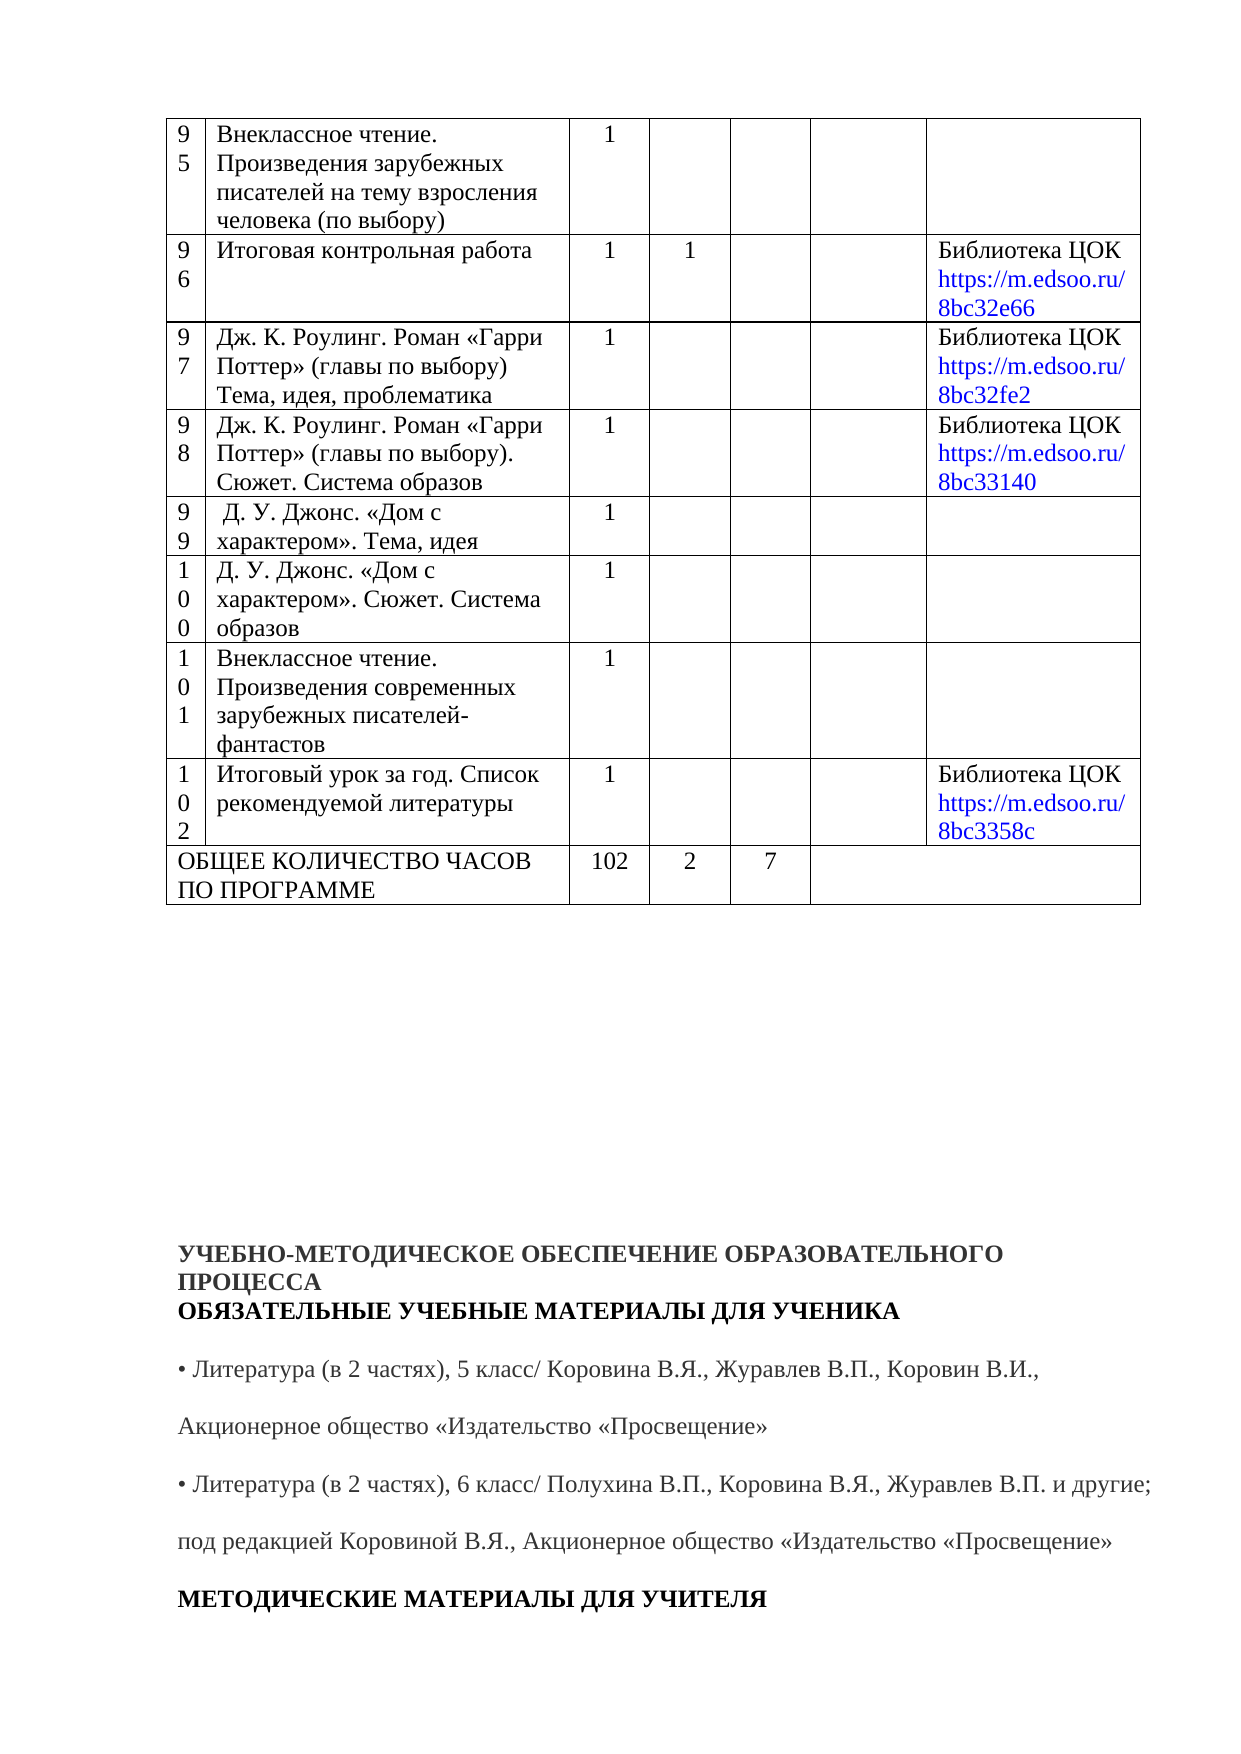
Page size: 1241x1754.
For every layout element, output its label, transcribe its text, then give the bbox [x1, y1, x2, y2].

table_cell Д. У. Джонс. «Дом с характером». Сюжет. Система образов [206, 556, 569, 642]
table_cell [731, 119, 810, 234]
table_cell 96 [167, 235, 205, 321]
table_cell [811, 323, 926, 409]
table_cell 102 [570, 846, 649, 904]
table_cell Дж. К. Роулинг. Роман «Гарри Поттер» (главы по выбору) Тема, идея, проблематика [206, 323, 569, 409]
table_cell Библиотека ЦОК https://m.edsoo.ru/8bc3358c [927, 759, 1140, 845]
table_cell [811, 497, 926, 554]
table_cell Библиотека ЦОК https://m.edsoo.ru/8bc32fe2 [927, 323, 1140, 409]
table_cell [811, 556, 926, 642]
table_cell [927, 556, 1140, 642]
table_cell [650, 497, 730, 554]
table_cell [927, 497, 1140, 554]
table_cell 99 [167, 497, 205, 554]
table_cell [650, 410, 730, 496]
table_cell [731, 235, 810, 321]
table_cell [731, 323, 810, 409]
table_cell [731, 556, 810, 642]
table_cell Внеклассное чтение. Произведения зарубежных писателей на тему взросления человека (по выбору) [206, 119, 569, 234]
table_cell Библиотека ЦОК https://m.edsoo.ru/8bc32e66 [927, 235, 1140, 321]
table_cell [731, 643, 810, 758]
table_cell [650, 643, 730, 758]
table_cell 95 [167, 119, 205, 234]
table_cell Дж. К. Роулинг. Роман «Гарри Поттер» (главы по выбору). Сюжет. Система образов [206, 410, 569, 496]
table_cell [811, 119, 926, 234]
table_cell 1 [570, 410, 649, 496]
table_cell 100 [167, 556, 205, 642]
table_cell [927, 119, 1140, 234]
text ОБЯЗАТЕЛЬНЫЕ УЧЕБНЫЕ МАТЕРИАЛЫ ДЛЯ УЧЕНИКА [177, 1296, 1152, 1325]
table_cell [650, 323, 730, 409]
table_cell [811, 846, 1140, 904]
table_cell [650, 119, 730, 234]
table_cell Д. У. Джонс. «Дом с характером». Тема, идея [206, 497, 569, 554]
text МЕТОДИЧЕСКИЕ МАТЕРИАЛЫ ДЛЯ УЧИТЕЛЯ [177, 1584, 1152, 1612]
table_cell 1 [570, 235, 649, 321]
table_cell [811, 643, 926, 758]
table_cell 1 [570, 323, 649, 409]
table_cell 101 [167, 643, 205, 758]
text ​‌• Литература (в 2 частях), 5 класс/ Коровина В.Я., Журавлев В.П., Коровин В.И., Акционерное общество «Издательство «Просвещение» • Литература (в 2 частях), 6 класс/ Полухина В.П., Коровина В.Я., Журавлев В.П. и другие; под редакцией Коровиной В.Я., Акционерное общество «Издательство «Просвещение» [177, 1354, 1152, 1555]
table_cell 97 [167, 323, 205, 409]
table_cell 1 [570, 556, 649, 642]
table_cell [650, 556, 730, 642]
table_cell 1 [570, 759, 649, 845]
table_cell [927, 643, 1140, 758]
table_cell [811, 235, 926, 321]
table_cell Внеклассное чтение. Произведения современных зарубежных писателей-фантастов [206, 643, 569, 758]
table_cell 1 [570, 119, 649, 234]
table_cell [731, 497, 810, 554]
table_cell 1 [570, 643, 649, 758]
table_cell 1 [570, 497, 649, 554]
table_cell 102 [167, 759, 205, 845]
table_cell 7 [731, 846, 810, 904]
table_cell [731, 410, 810, 496]
table_cell [811, 759, 926, 845]
text УЧЕБНО-МЕТОДИЧЕСКОЕ ОБЕСПЕЧЕНИЕ ОБРАЗОВАТЕЛЬНОГО ПРОЦЕССА [177, 1239, 1152, 1296]
table_cell Итоговая контрольная работа [206, 235, 569, 321]
table_cell [731, 759, 810, 845]
table_cell ОБЩЕЕ КОЛИЧЕСТВО ЧАСОВ ПО ПРОГРАММЕ [167, 846, 569, 904]
table_cell 2 [650, 846, 730, 904]
table_cell [650, 759, 730, 845]
table_cell Библиотека ЦОК https://m.edsoo.ru/8bc33140 [927, 410, 1140, 496]
table_cell 1 [650, 235, 730, 321]
table_cell 98 [167, 410, 205, 496]
table_cell [811, 410, 926, 496]
table_cell Итоговый урок за год. Список рекомендуемой литературы [206, 759, 569, 845]
